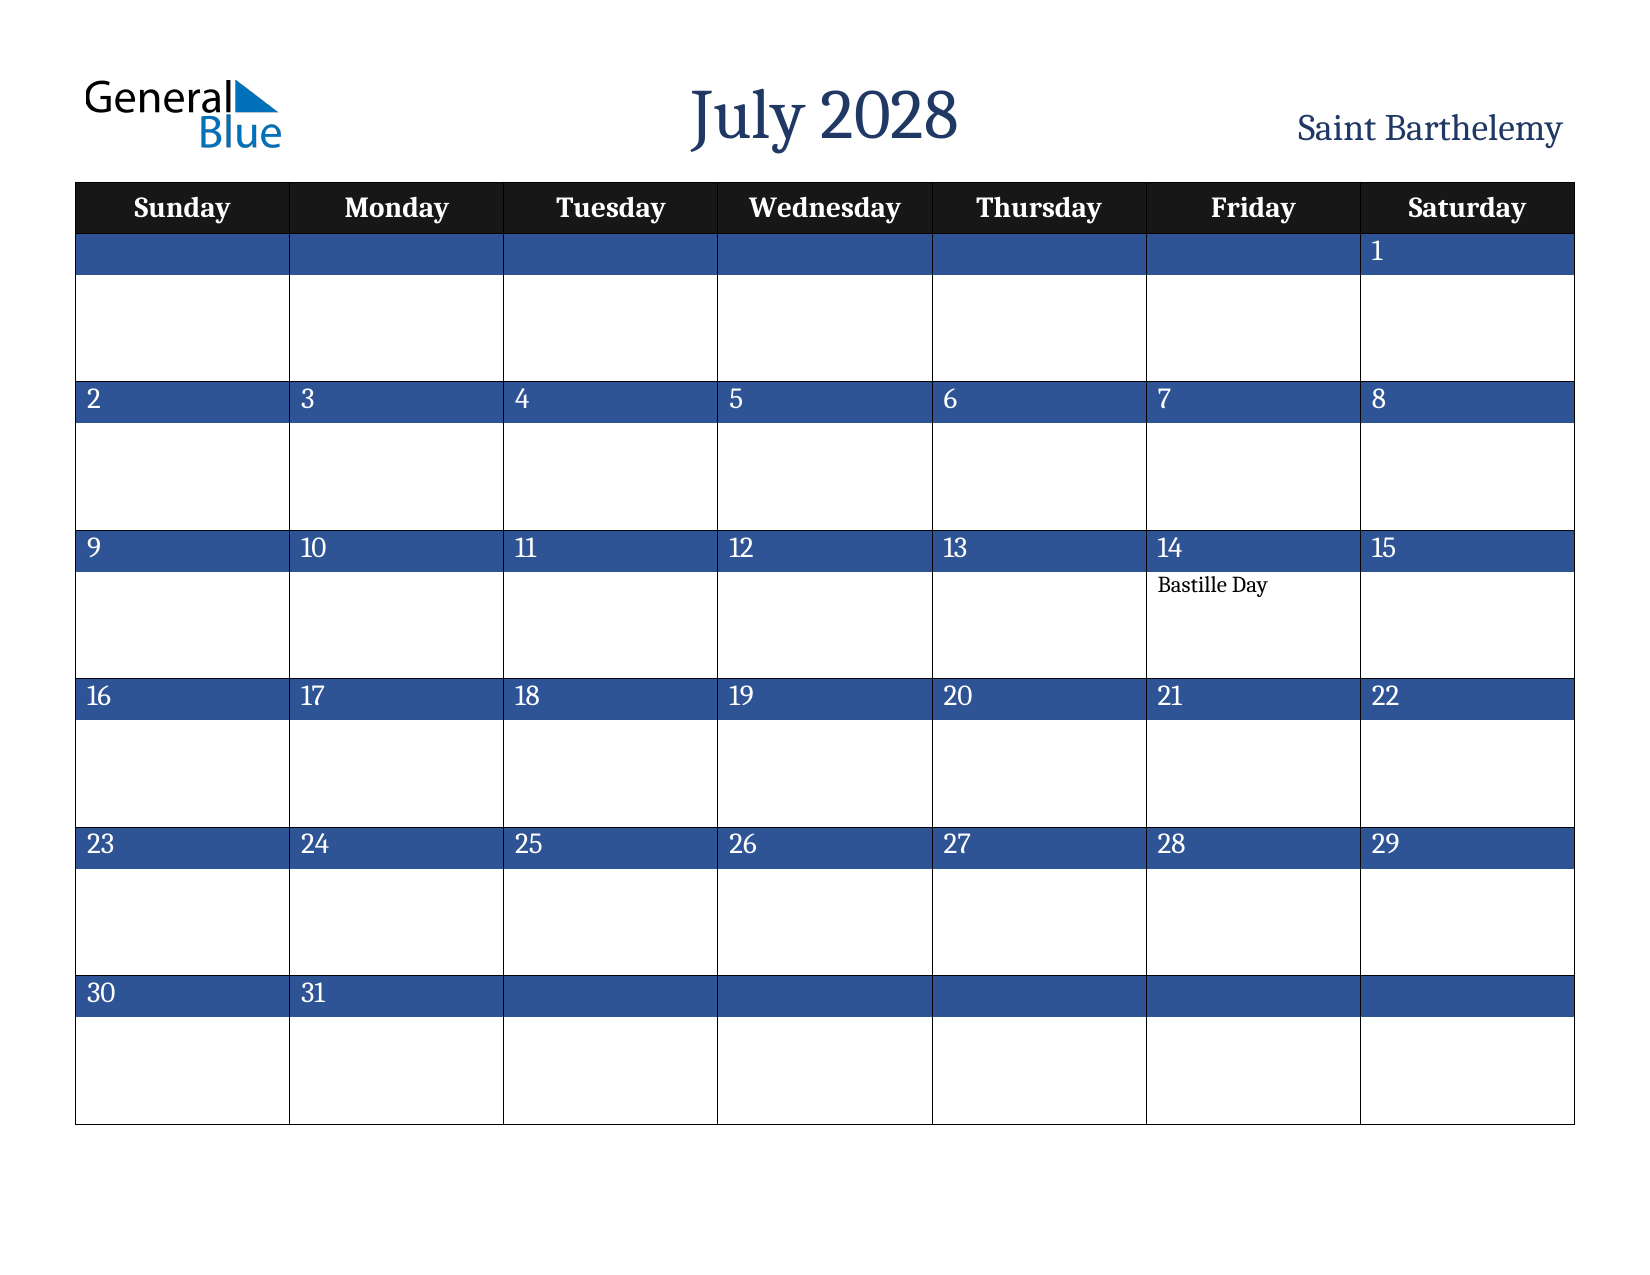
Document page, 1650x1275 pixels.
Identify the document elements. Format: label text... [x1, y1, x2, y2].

table_cell 14 [1147, 531, 1360, 572]
table_cell [504, 1017, 717, 1123]
table_cell [1361, 976, 1574, 1017]
table_cell [933, 423, 1146, 530]
table_cell [718, 869, 932, 975]
table_cell 19 [718, 679, 932, 720]
table_cell 6 [933, 382, 1146, 423]
table_cell [76, 1017, 289, 1123]
table_cell 30 [76, 976, 289, 1017]
table_cell [290, 275, 503, 381]
table_cell [718, 1017, 932, 1123]
table_cell [504, 423, 717, 530]
table_cell 28 [1147, 828, 1360, 869]
table_cell [76, 275, 289, 381]
table_cell 31 [290, 976, 503, 1017]
table_cell 9 [76, 531, 289, 572]
table_cell Sunday [76, 183, 289, 233]
table_cell 13 [933, 531, 1146, 572]
table_cell [76, 234, 289, 275]
table_cell 8 [1361, 382, 1574, 423]
table_cell 22 [1361, 679, 1574, 720]
table_cell 7 [1147, 382, 1360, 423]
table_cell [718, 275, 932, 381]
table_cell [76, 720, 289, 827]
table_cell 24 [290, 828, 503, 869]
table_cell [290, 423, 503, 530]
table_cell 25 [504, 828, 717, 869]
table_cell 29 [1361, 828, 1574, 869]
table_header July 2028 [504, 75, 1146, 182]
table_cell Friday [1147, 183, 1360, 233]
table_cell [933, 720, 1146, 827]
table_cell [504, 869, 717, 975]
table_cell [718, 720, 932, 827]
table_cell [933, 234, 1146, 275]
table_cell [504, 720, 717, 827]
table_cell [1361, 275, 1574, 381]
table_cell 5 [718, 382, 932, 423]
table_cell [290, 720, 503, 827]
table_cell 16 [76, 679, 289, 720]
table_cell [933, 572, 1146, 678]
table_cell 12 [718, 531, 932, 572]
table_cell [290, 234, 503, 275]
table_cell 2 [76, 382, 289, 423]
table_cell Tuesday [504, 183, 717, 233]
table_cell 18 [504, 679, 717, 720]
table_cell 20 [933, 679, 1146, 720]
table_cell [718, 976, 932, 1017]
table_cell [933, 976, 1146, 1017]
table_cell 3 [290, 382, 503, 423]
table_cell [1147, 720, 1360, 827]
table_cell [1147, 1017, 1360, 1123]
table_cell Thursday [933, 183, 1146, 233]
table_cell [933, 869, 1146, 975]
picture [86, 80, 281, 148]
table_cell [290, 1017, 503, 1123]
table_cell 11 [504, 531, 717, 572]
table_cell [1147, 869, 1360, 975]
table_cell [1147, 976, 1360, 1017]
table_cell [504, 976, 717, 1017]
table_cell Bastille Day [1147, 572, 1360, 678]
table_cell [1361, 572, 1574, 678]
table_cell [1361, 869, 1574, 975]
table_cell [1147, 234, 1360, 275]
table_cell 1 [1361, 234, 1574, 275]
table_cell 27 [933, 828, 1146, 869]
table_cell 21 [1147, 679, 1360, 720]
table_cell [718, 234, 932, 275]
table_cell [933, 1017, 1146, 1123]
table_header [76, 75, 503, 182]
table_header Saint Barthelemy [1146, 75, 1574, 182]
table_cell [504, 234, 717, 275]
table_cell [76, 572, 289, 678]
table_cell [290, 869, 503, 975]
table_cell [1361, 720, 1574, 827]
table_cell 4 [504, 382, 717, 423]
table_cell 23 [76, 828, 289, 869]
table_cell 10 [290, 531, 503, 572]
table_cell [718, 572, 932, 678]
table_cell [504, 572, 717, 678]
table_cell [76, 423, 289, 530]
table_cell [1147, 423, 1360, 530]
table_cell Wednesday [718, 183, 932, 233]
table_cell [718, 423, 932, 530]
table_cell 26 [718, 828, 932, 869]
table_cell [290, 572, 503, 678]
table_cell [1361, 423, 1574, 530]
table_cell [1147, 275, 1360, 381]
table_cell [76, 869, 289, 975]
table_cell 15 [1361, 531, 1574, 572]
table_cell Saturday [1361, 183, 1574, 233]
table_cell [504, 275, 717, 381]
table_cell [1361, 1017, 1574, 1123]
table_cell 17 [290, 679, 503, 720]
table_cell Monday [290, 183, 503, 233]
table_cell [933, 275, 1146, 381]
